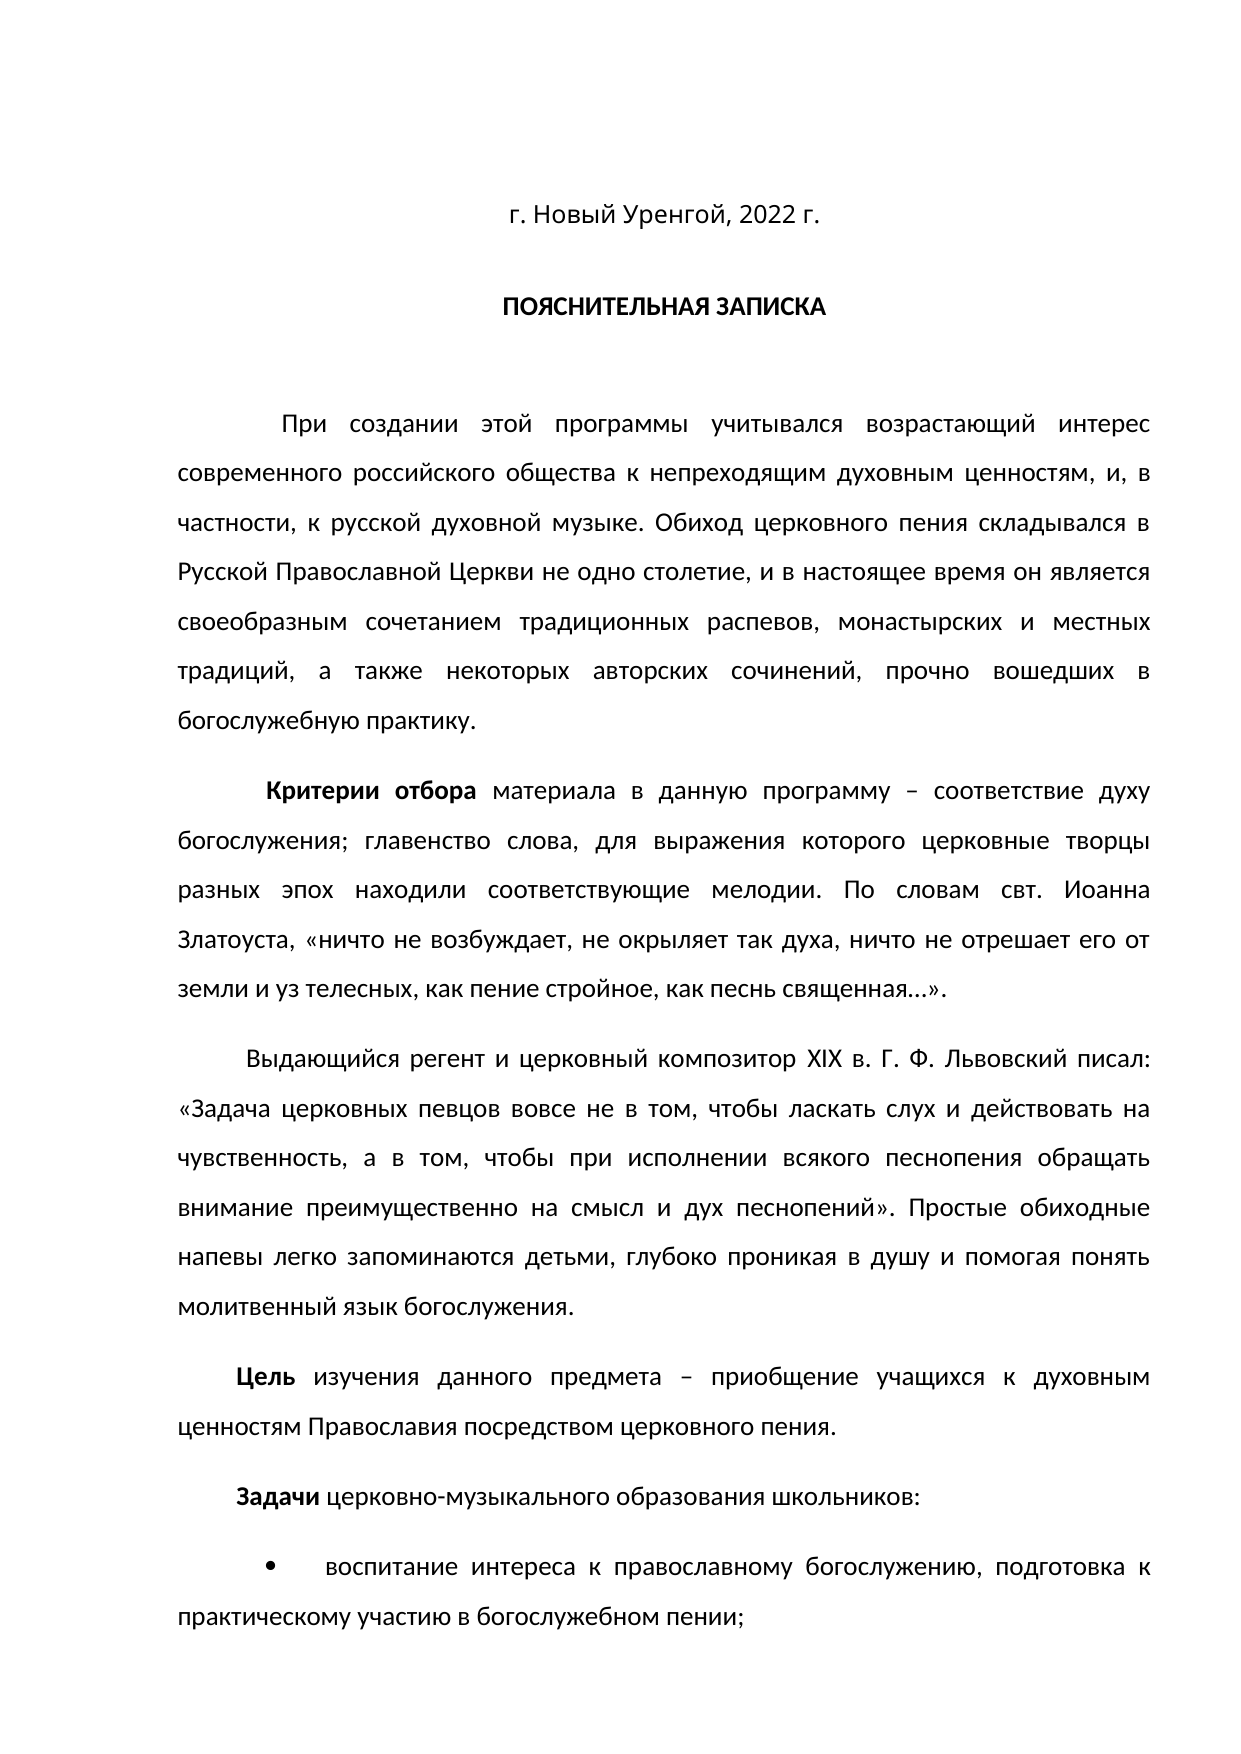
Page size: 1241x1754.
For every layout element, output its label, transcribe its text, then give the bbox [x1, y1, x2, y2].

text ПОЯСНИТЕЛЬНАЯ ЗАПИСКА [177, 289, 1152, 322]
text Цель изучения данного предмета – приобщение учащихся к духовным ценностям Православия посредством церковного пения. [177, 1359, 1152, 1442]
text При создании этой программы учитывался возрастающий интерес современного российского общества к непреходящим духовным ценностям, и, в частности, к русской духовной музыке. Обиход церковного пения складывался в Русской Православной Церкви не одно столетие, и в настоящее время он является своеобразным сочетанием традиционных распевов, монастырских и местных традиций, а также некоторых авторских сочинений, прочно вошедших в богослужебную практику. [177, 406, 1152, 736]
text Критерии отбора материала в данную программу – соответствие духу богослужения; главенство слова, для выражения которого церковные творцы разных эпох находили соответствующие мелодии. По словам свт. Иоанна Златоуста, «ничто не возбуждает, не окрыляет так духа, ничто не отрешает его от земли и уз телесных, как пение стройное, как песнь священная…». [177, 773, 1152, 1004]
text Выдающийся регент и церковный композитор XIX в. Г. Ф. Львовский писал: «Задача церковных певцов вовсе не в том, чтобы ласкать слух и действовать на чувственность, а в том, чтобы при исполнении всякого песнопения обращать внимание преимущественно на смысл и дух песнопений». Простые обиходные напевы легко запоминаются детьми, глубоко проникая в душу и помогая понять молитвенный язык богослужения. [177, 1042, 1152, 1322]
text г. Новый Уренгой, 2022 г. [177, 196, 1152, 231]
list воспитание интереса к православному богослужению, подготовка к практическому участию в богослужебном пении; [177, 1549, 1152, 1632]
text Задачи церковно-музыкального образования школьников: [177, 1479, 1152, 1512]
